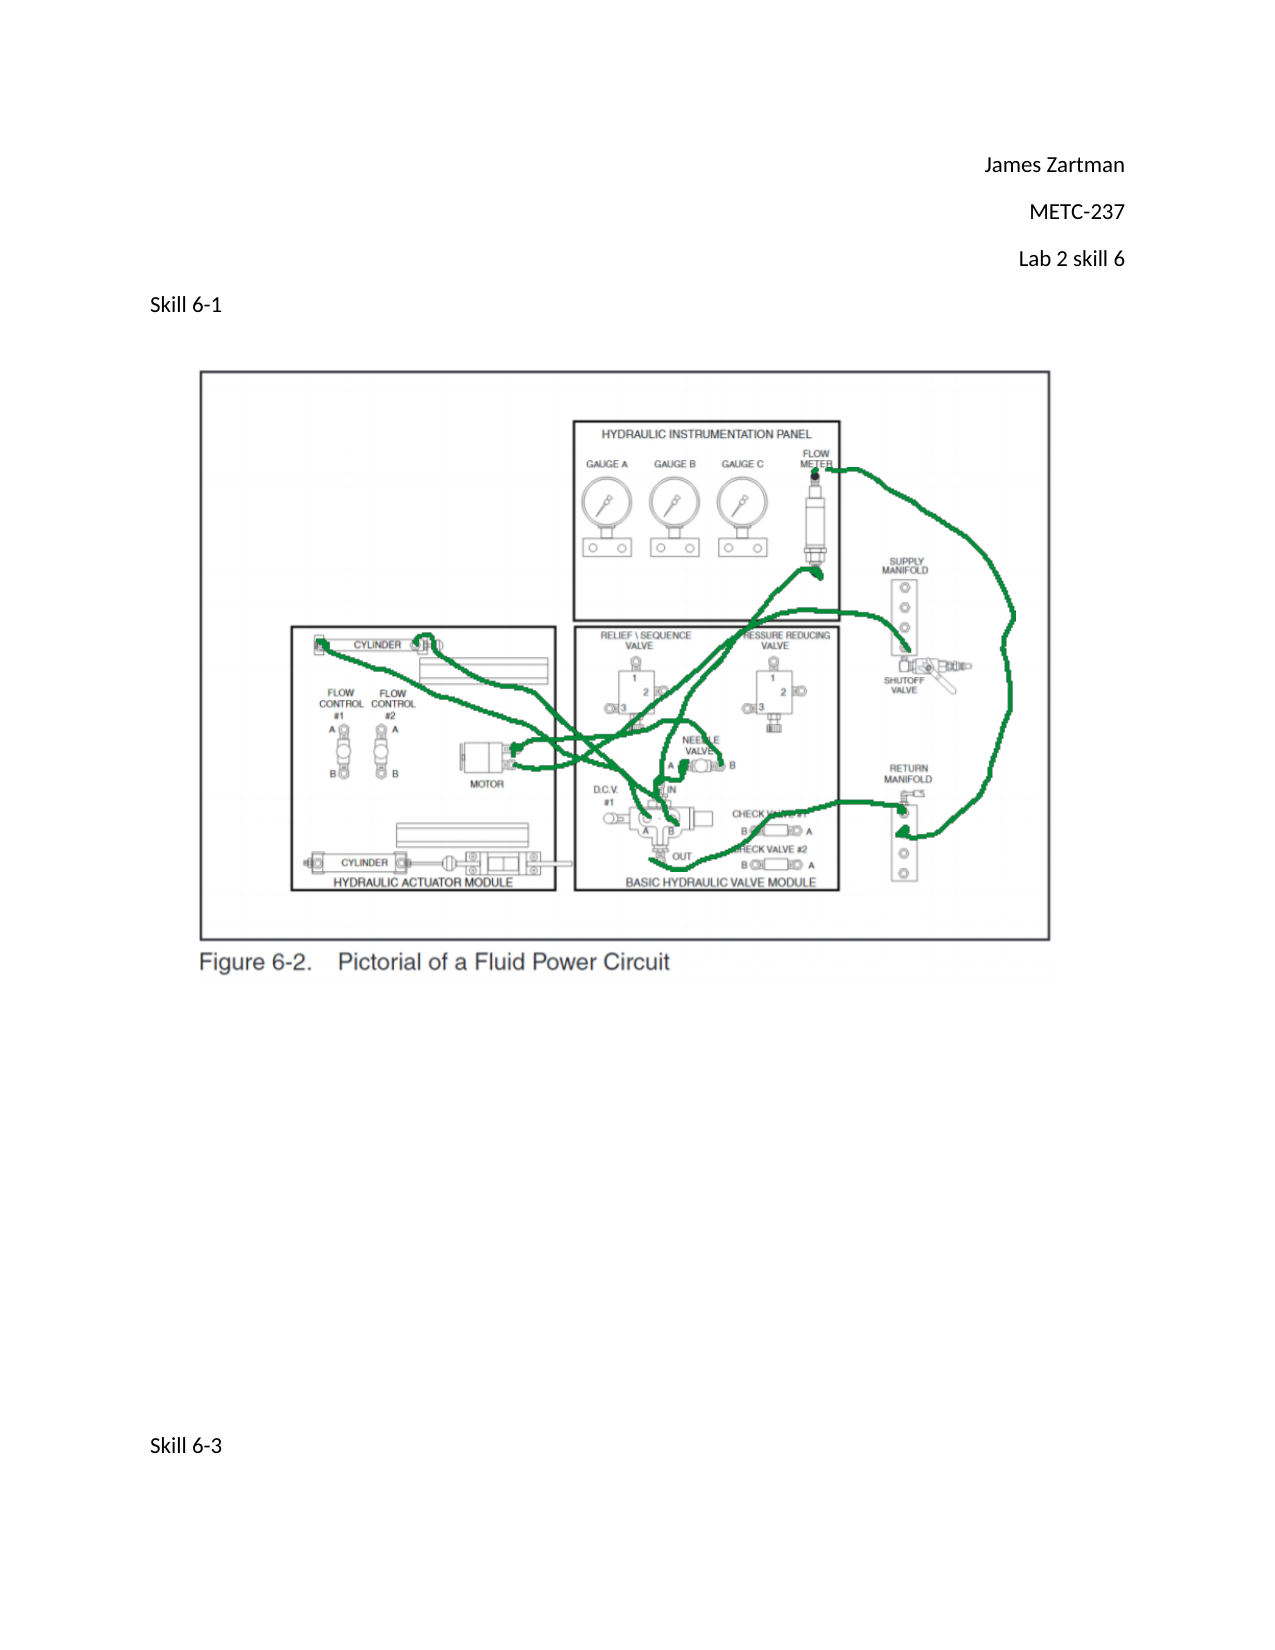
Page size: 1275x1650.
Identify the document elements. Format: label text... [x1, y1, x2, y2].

text Skill 6-3 [150, 1431, 1125, 1459]
text Skill 6-1 [150, 291, 1125, 319]
text James Zartman [150, 150, 1125, 178]
text METC-237 [150, 197, 1125, 225]
picture [316, 467, 1016, 872]
text Lab 2 skill 6 [150, 244, 1125, 272]
